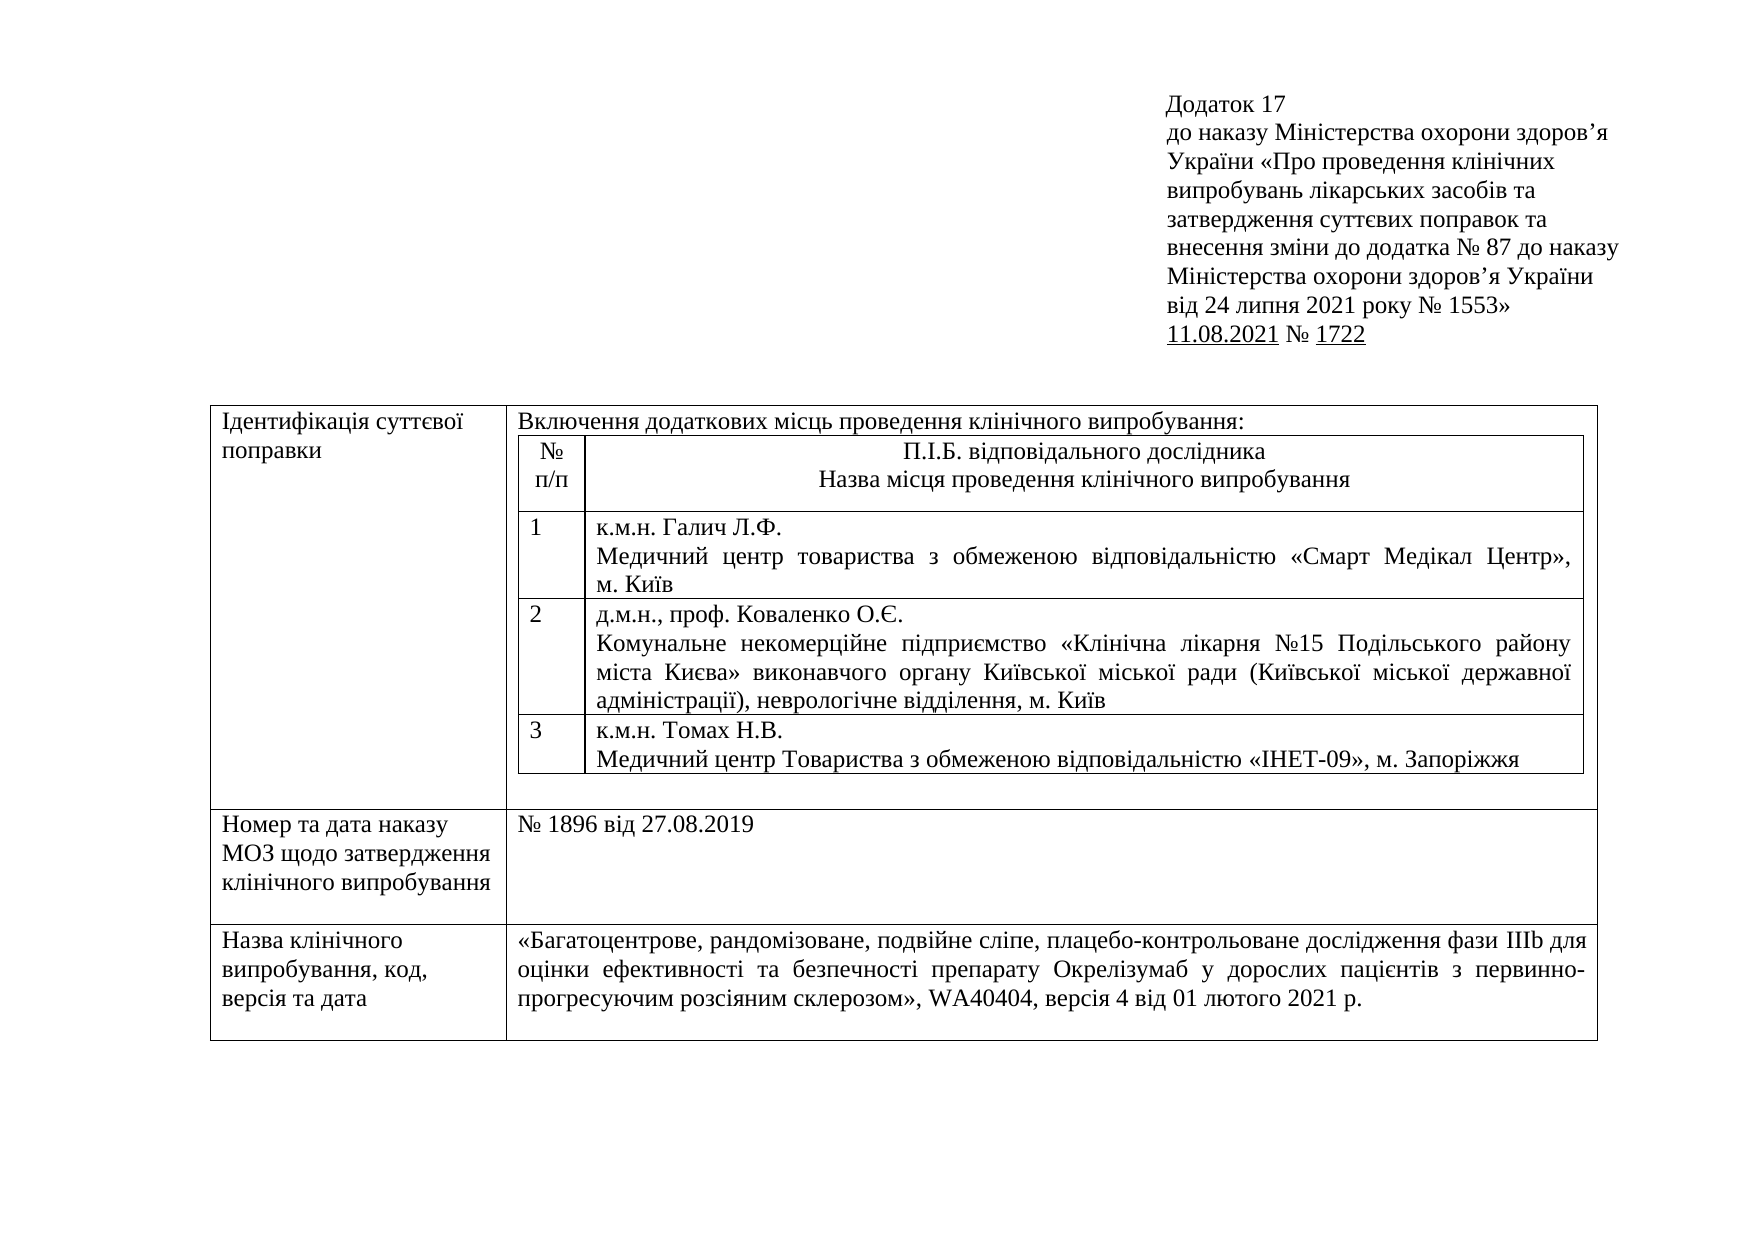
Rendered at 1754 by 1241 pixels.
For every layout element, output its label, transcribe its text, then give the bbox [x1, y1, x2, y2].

text фармацевтичного забезпечення _______________________ Іван ЗАДВОРНИХ Додаток 17 [222, 89, 1624, 117]
table_cell Номер та дата наказу МОЗ щодо затвердження клінічного випробування [211, 810, 506, 924]
text 11.08.2021 № 1722 [1167, 319, 1624, 347]
table_header Включення додаткових місць проведення клінічного випробування: [507, 406, 1597, 808]
table_cell Назва клінічного випробування, код, версія та дата [211, 925, 506, 1040]
table_cell «Багатоцентрове, рандомізоване, подвійне сліпе, плацебо-контрольоване дослідження фази IIIb для оцінки ефективності та безпечності препарату Окрелізумаб у дорослих пацієнтів з первинно-прогресуючим розсіяним склерозом», WA40404, версія 4 від 01 лютого 2021 р. [507, 925, 1597, 1040]
text до наказу Міністерства охорони здоров’я України «Про проведення клінічних випробувань лікарських засобів та затвердження суттєвих поправок та внесення зміни до додатка № 87 до наказу Міністерства охорони здоров’я України від 24 липня 2021 року № 1553» [1167, 117, 1624, 319]
table_cell № 1896 від 27.08.2019 [507, 810, 1597, 924]
table_header Ідентифікація суттєвої поправки [211, 406, 506, 808]
